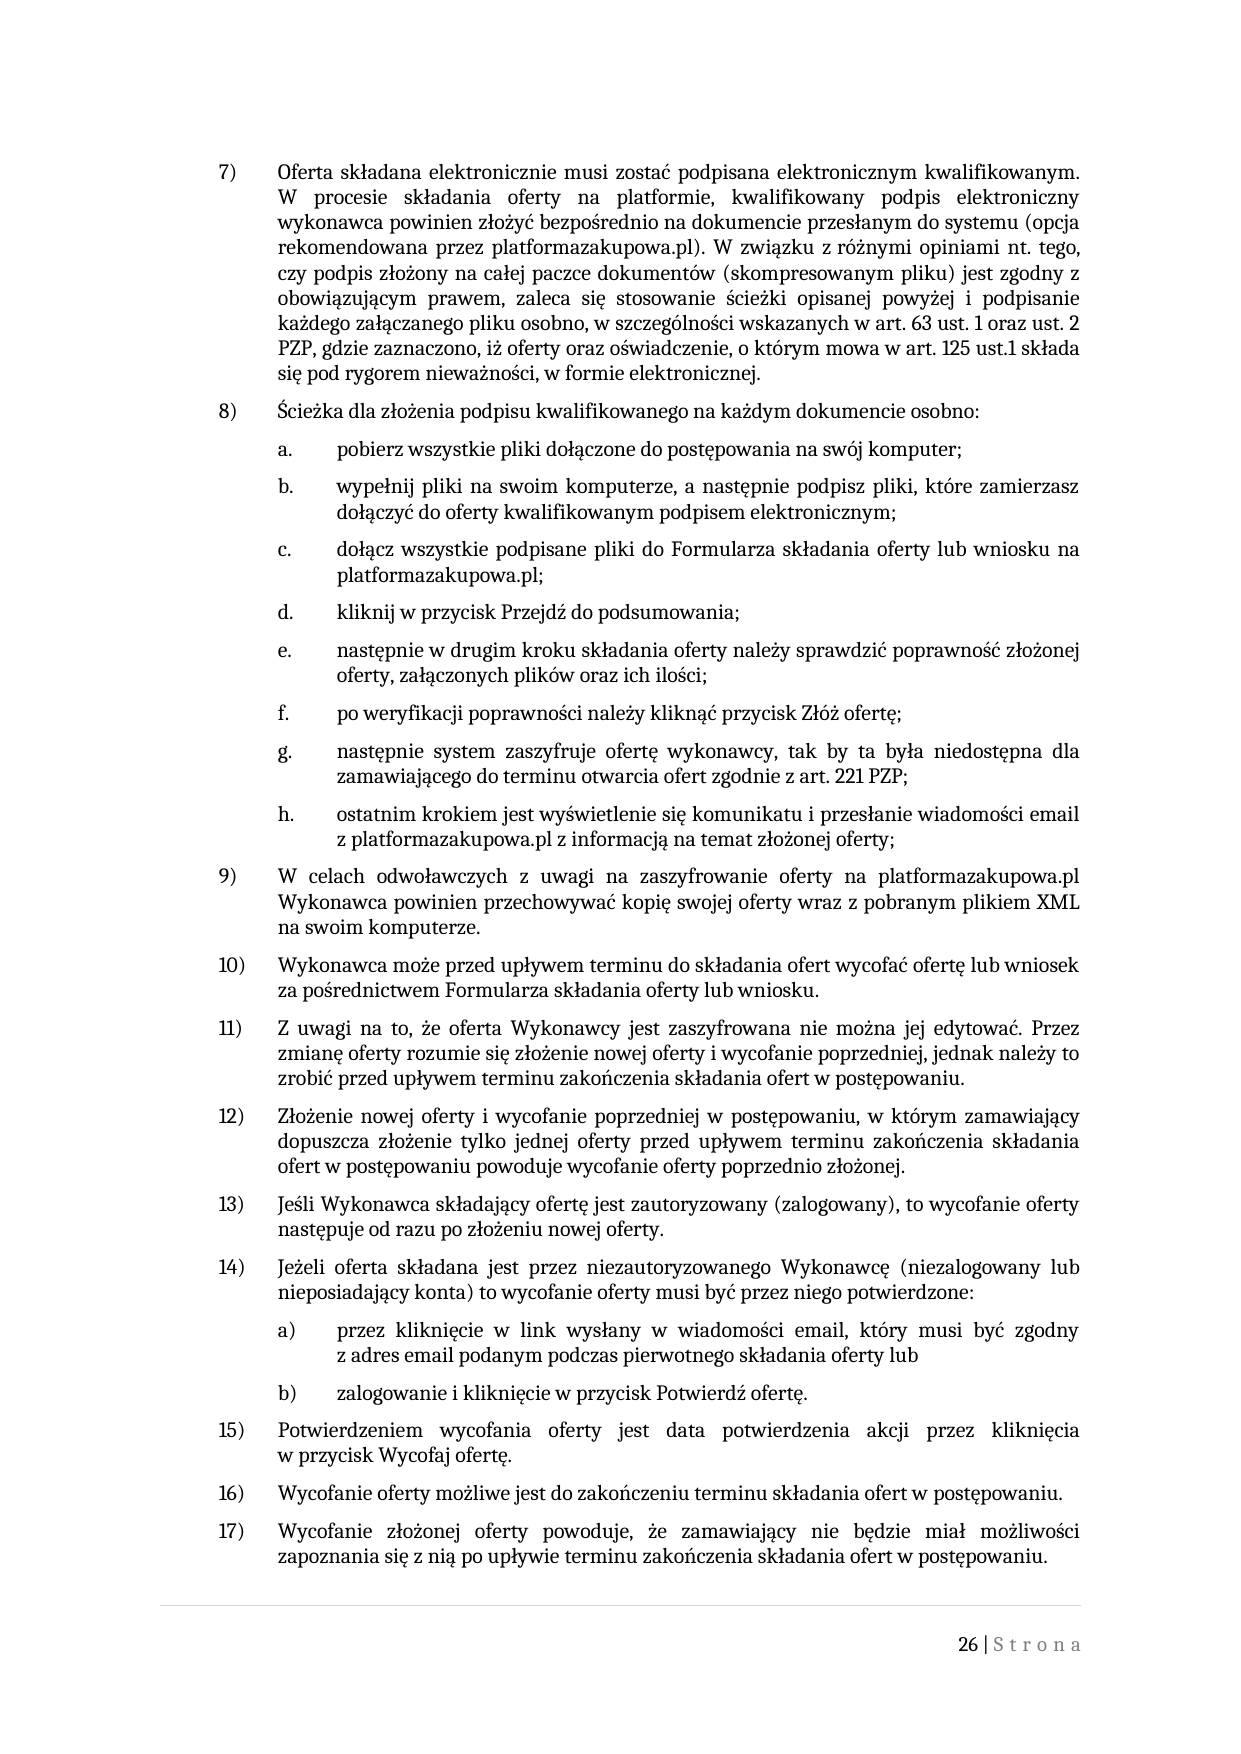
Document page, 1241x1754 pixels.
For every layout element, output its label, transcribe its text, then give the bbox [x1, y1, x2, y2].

list Z uwagi na to, że oferta Wykonawcy jest zaszyfrowana nie można jej edytować. Przez zmianę oferty rozumie się złożenie nowej oferty i wycofanie poprzedniej, jednak należy to zrobić przed upływem terminu zakończenia składania ofert w postępowaniu. [218, 1015, 1081, 1091]
list dołącz wszystkie podpisane pliki do Formularza składania oferty lub wniosku na platformazakupowa.pl; [278, 537, 1081, 588]
list po weryfikacji poprawności należy kliknąć przycisk Złóż ofertę; [278, 701, 1081, 726]
list ostatnim krokiem jest wyświetlenie się komunikatu i przesłanie wiadomości email z platformazakupowa.pl z informacją na temat złożonej oferty; [278, 801, 1081, 852]
list kliknij w przycisk Przejdź do podsumowania; [278, 600, 1081, 625]
list Wykonawca może przed upływem terminu do składania ofert wycofać ofertę lub wniosek za pośrednictwem Formularza składania oferty lub wniosku. [218, 952, 1081, 1003]
list Wycofanie złożonej oferty powoduje, że zamawiający nie będzie miał możliwości zapoznania się z nią po upływie terminu zakończenia składania ofert w postępowaniu. [218, 1519, 1081, 1569]
list Ścieżka dla złożenia podpisu kwalifikowanego na każdym dokumencie osobno: [218, 399, 1081, 424]
list następnie system zaszyfruje ofertę wykonawcy, tak by ta była niedostępna dla zamawiającego do terminu otwarcia ofert zgodnie z art. 221 PZP; [278, 738, 1081, 789]
list następnie w drugim kroku składania oferty należy sprawdzić poprawność złożonej oferty, załączonych plików oraz ich ilości; [278, 638, 1081, 688]
list Wycofanie oferty możliwe jest do zakończeniu terminu składania ofert w postępowaniu. [218, 1481, 1081, 1506]
list przez kliknięcie w link wysłany w wiadomości email, który musi być zgodny z adres email podanym podczas pierwotnego składania oferty lub [278, 1317, 1081, 1368]
list wypełnij pliki na swoim komputerze, a następnie podpisz pliki, które zamierzasz dołączyć do oferty kwalifikowanym podpisem elektronicznym; [278, 474, 1081, 525]
list Potwierdzeniem wycofania oferty jest data potwierdzenia akcji przez kliknięcia w przycisk Wycofaj ofertę. [218, 1418, 1081, 1468]
list pobierz wszystkie pliki dołączone do postępowania na swój komputer; [278, 437, 1081, 462]
list Jeśli Wykonawca składający ofertę jest zautoryzowany (zalogowany), to wycofanie oferty następuje od razu po złożeniu nowej oferty. [218, 1192, 1081, 1242]
list Złożenie nowej oferty i wycofanie poprzedniej w postępowaniu, w którym zamawiający dopuszcza złożenie tylko jednej oferty przed upływem terminu zakończenia składania ofert w postępowaniu powoduje wycofanie oferty poprzednio złożonej. [218, 1103, 1081, 1179]
list W celach odwoławczych z uwagi na zaszyfrowanie oferty na platformazakupowa.pl Wykonawca powinien przechowywać kopię swojej oferty wraz z pobranym plikiem XML na swoim komputerze. [218, 864, 1081, 940]
list zalogowanie i kliknięcie w przycisk Potwierdź ofertę. [278, 1380, 1081, 1406]
list Oferta składana elektronicznie musi zostać podpisana elektronicznym kwalifikowanym. W procesie składania oferty na platformie, kwalifikowany podpis elektroniczny wykonawca powinien złożyć bezpośrednio na dokumencie przesłanym do systemu (opcja rekomendowana przez platformazakupowa.pl). W związku z różnymi opiniami nt. tego, czy podpis złożony na całej paczce dokumentów (skompresowanym pliku) jest zgodny z obowiązującym prawem, zaleca się stosowanie ścieżki opisanej powyżej i podpisanie każdego załączanego pliku osobno, w szczególności wskazanych w art. 63 ust. 1 oraz ust. 2 PZP, gdzie zaznaczono, iż oferty oraz oświadczenie, o którym mowa w art. 125 ust.1 składa się pod rygorem nieważności, w formie elektronicznej. [218, 159, 1081, 386]
list Jeżeli oferta składana jest przez niezautoryzowanego Wykonawcę (niezalogowany lub nieposiadający konta) to wycofanie oferty musi być przez niego potwierdzone: [218, 1254, 1081, 1305]
